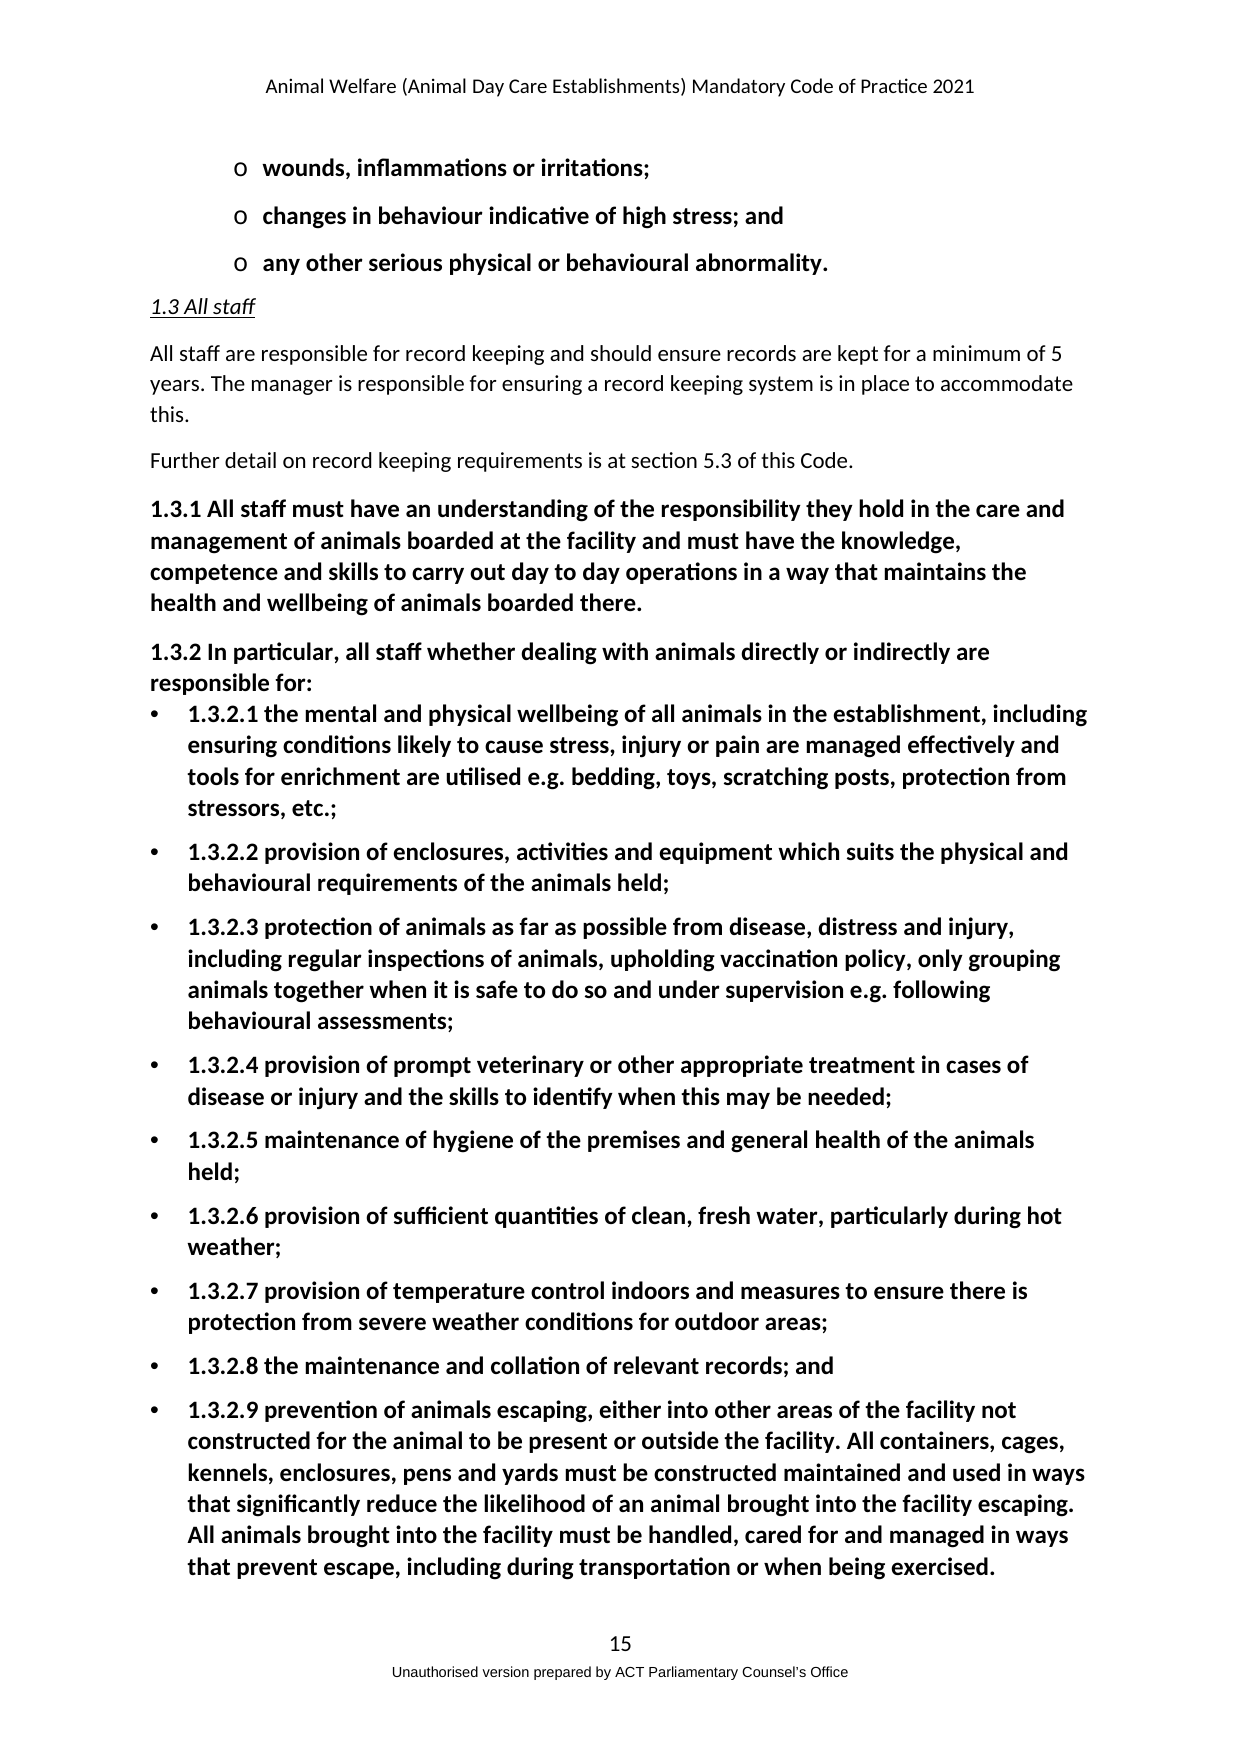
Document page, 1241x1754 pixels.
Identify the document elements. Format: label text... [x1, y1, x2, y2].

text All staff are responsible for record keeping and should ensure records are kept for a minimum of 5 years. The manager is responsible for ensuring a record keeping system is in place to accommodate this. [150, 339, 1090, 428]
text 1.3.1 All staff must have an understanding of the responsibility they hold in the care and management of animals boarded at the facility and must have the knowledge, competence and skills to carry out day to day operations in a way that maintains the health and wellbeing of animals boarded there. [150, 493, 1089, 618]
list 1.3.2.9 prevention of animals escaping, either into other areas of the facility not constructed for the animal to be present or outside the facility. All containers, cages, kennels, enclosures, pens and yards must be constructed maintained and used in ways that significantly reduce the likelihood of an animal brought into the facility escaping. All animals brought into the facility must be handled, cared for and managed in ways that prevent escape, including during transportation or when being exercised. [150, 1394, 1089, 1581]
list 1.3.2.1 the mental and physical wellbeing of all animals in the establishment, including ensuring conditions likely to cause stress, injury or pain are managed effectively and tools for enrichment are utilised e.g. bedding, toys, scratching posts, protection from stressors, etc.; [150, 698, 1089, 823]
list wounds, inflammations or irritations; [233, 150, 1089, 184]
list 1.3.2.8 the maintenance and collation of relevant records; and [150, 1350, 1089, 1381]
list 1.3.2.2 provision of enclosures, activities and equipment which suits the physical and behavioural requirements of the animals held; [150, 836, 1089, 898]
list 1.3.2.5 maintenance of hygiene of the premises and general health of the animals held; [150, 1124, 1089, 1186]
list 1.3.2.3 protection of animals as far as possible from disease, distress and injury, including regular inspections of animals, upholding vaccination policy, only grouping animals together when it is safe to do so and under supervision e.g. following behavioural assessments; [150, 911, 1089, 1036]
list 1.3.2.6 provision of sufficient quantities of clean, fresh water, particularly during hot weather; [150, 1200, 1089, 1262]
list 1.3.2.4 provision of prompt veterinary or other appropriate treatment in cases of disease or injury and the skills to identify when this may be needed; [150, 1049, 1089, 1111]
text Further detail on record keeping requirements is at section 5.3 of this Code. [150, 447, 1090, 475]
list 1.3.2.7 provision of temperature control indoors and measures to ensure there is protection from severe weather conditions for outdoor areas; [150, 1275, 1089, 1337]
list changes in behaviour indicative of high stress; and [233, 197, 1089, 232]
text 1.3.2 In particular, all staff whether dealing with animals directly or indirectly are responsible for: [150, 636, 1089, 697]
list any other serious physical or behavioural abnormality. [233, 245, 1089, 279]
subtitle 1.3 All staff [150, 292, 1090, 321]
